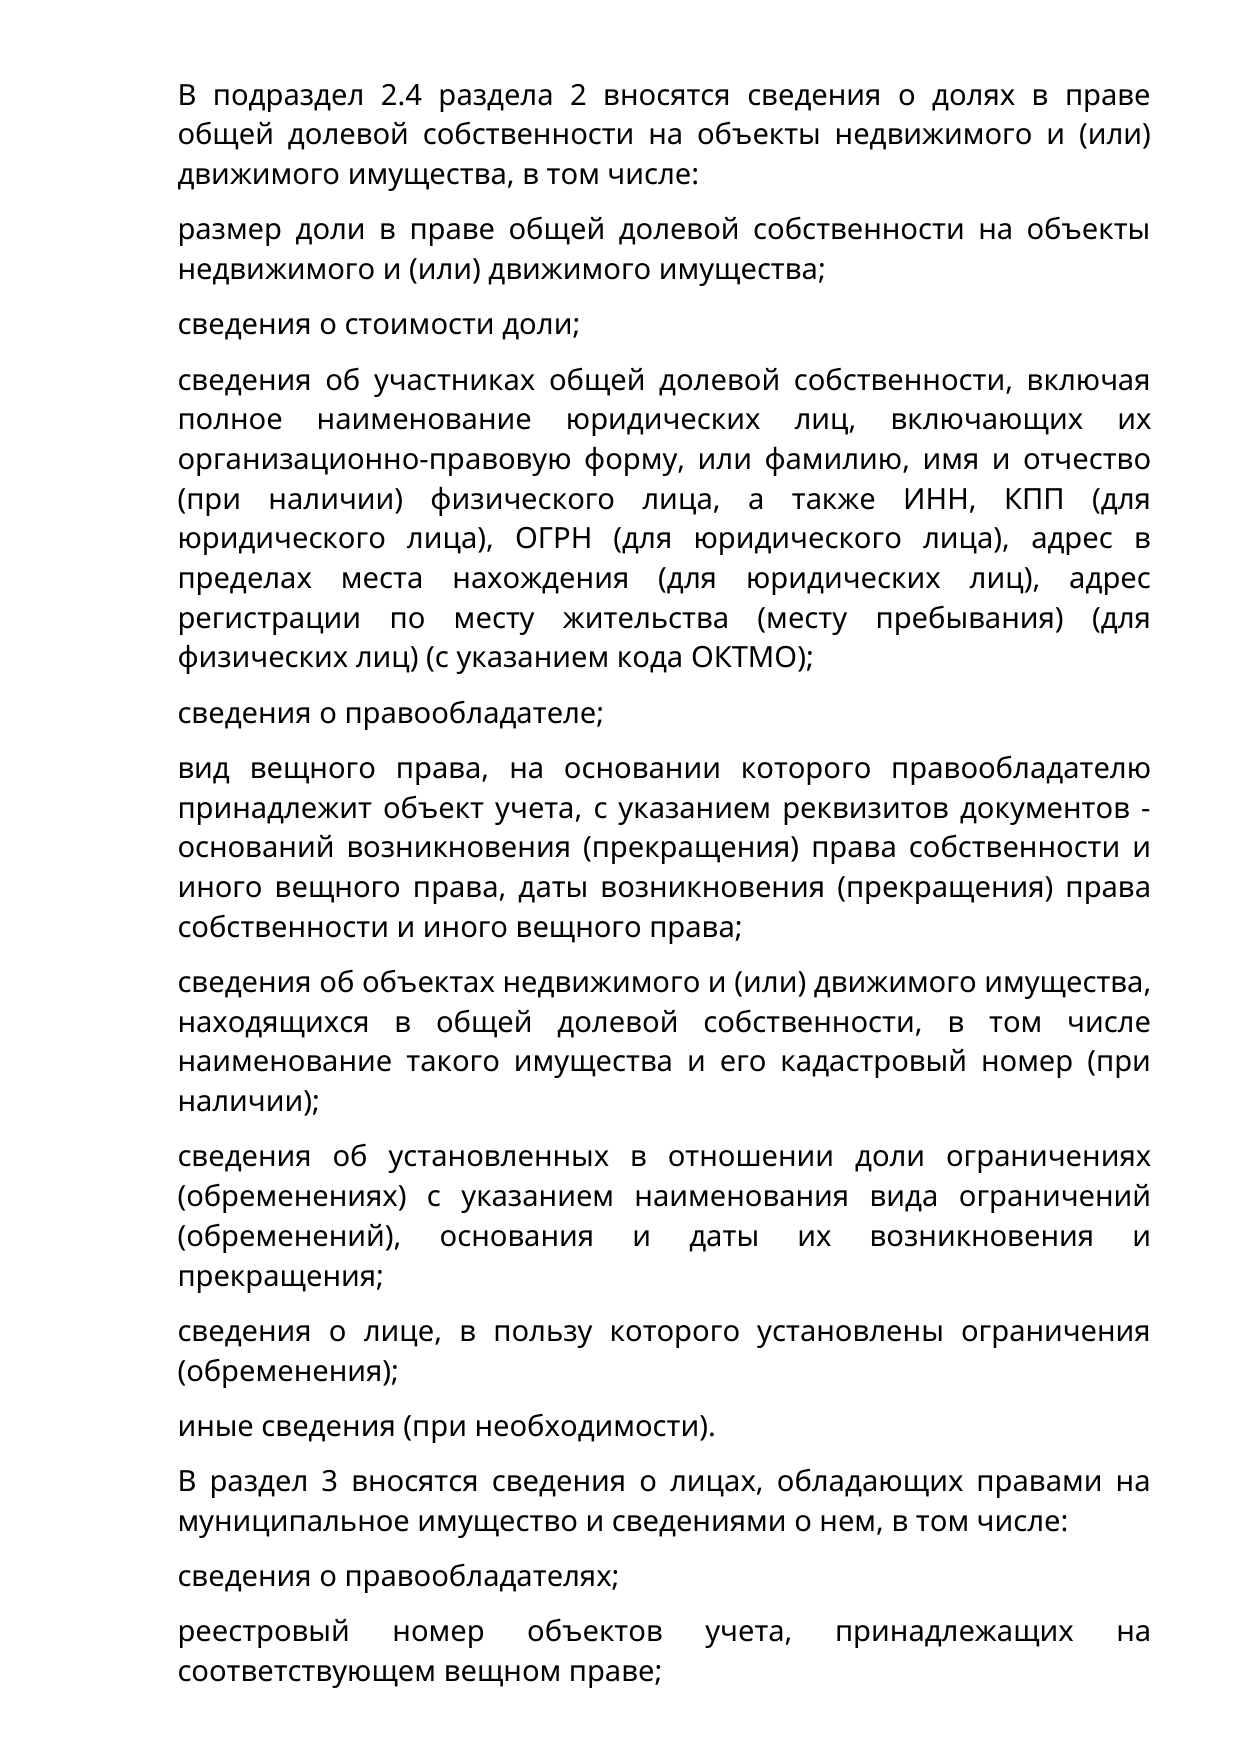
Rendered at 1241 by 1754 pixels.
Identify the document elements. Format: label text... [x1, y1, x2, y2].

text реестровый номер объектов учета, принадлежащих на соответствующем вещном праве; [177, 1611, 1152, 1690]
text иные сведения (при необходимости). [177, 1405, 1152, 1445]
text размер доли в праве общей долевой собственности на объекты недвижимого и (или) движимого имущества; [177, 208, 1152, 288]
text сведения о правообладателях; [177, 1555, 1152, 1595]
text В подраздел 2.4 раздела 2 вносятся сведения о долях в праве общей долевой собственности на объекты недвижимого и (или) движимого имущества, в том числе: [177, 74, 1152, 193]
text сведения об участниках общей долевой собственности, включая полное наименование юридических лиц, включающих их организационно-правовую форму, или фамилию, имя и отчество (при наличии) физического лица, а также ИНН, КПП (для юридического лица), ОГРН (для юридического лица), адрес в пределах места нахождения (для юридических лиц), адрес регистрации по месту жительства (месту пребывания) (для физических лиц) (с указанием кода ОКТМО); [177, 359, 1152, 676]
text В раздел 3 вносятся сведения о лицах, обладающих правами на муниципальное имущество и сведениями о нем, в том числе: [177, 1460, 1152, 1540]
text сведения о стоимости доли; [177, 303, 1152, 343]
text сведения о лице, в пользу которого установлены ограничения (обременения); [177, 1310, 1152, 1389]
text вид вещного права, на основании которого правообладателю принадлежит объект учета, с указанием реквизитов документов - оснований возникновения (прекращения) права собственности и иного вещного права, даты возникновения (прекращения) права собственности и иного вещного права; [177, 747, 1152, 946]
text сведения об установленных в отношении доли ограничениях (обременениях) с указанием наименования вида ограничений (обременений), основания и даты их возникновения и прекращения; [177, 1136, 1152, 1294]
text сведения о правообладателе; [177, 692, 1152, 732]
text сведения об объектах недвижимого и (или) движимого имущества, находящихся в общей долевой собственности, в том числе наименование такого имущества и его кадастровый номер (при наличии); [177, 961, 1152, 1120]
